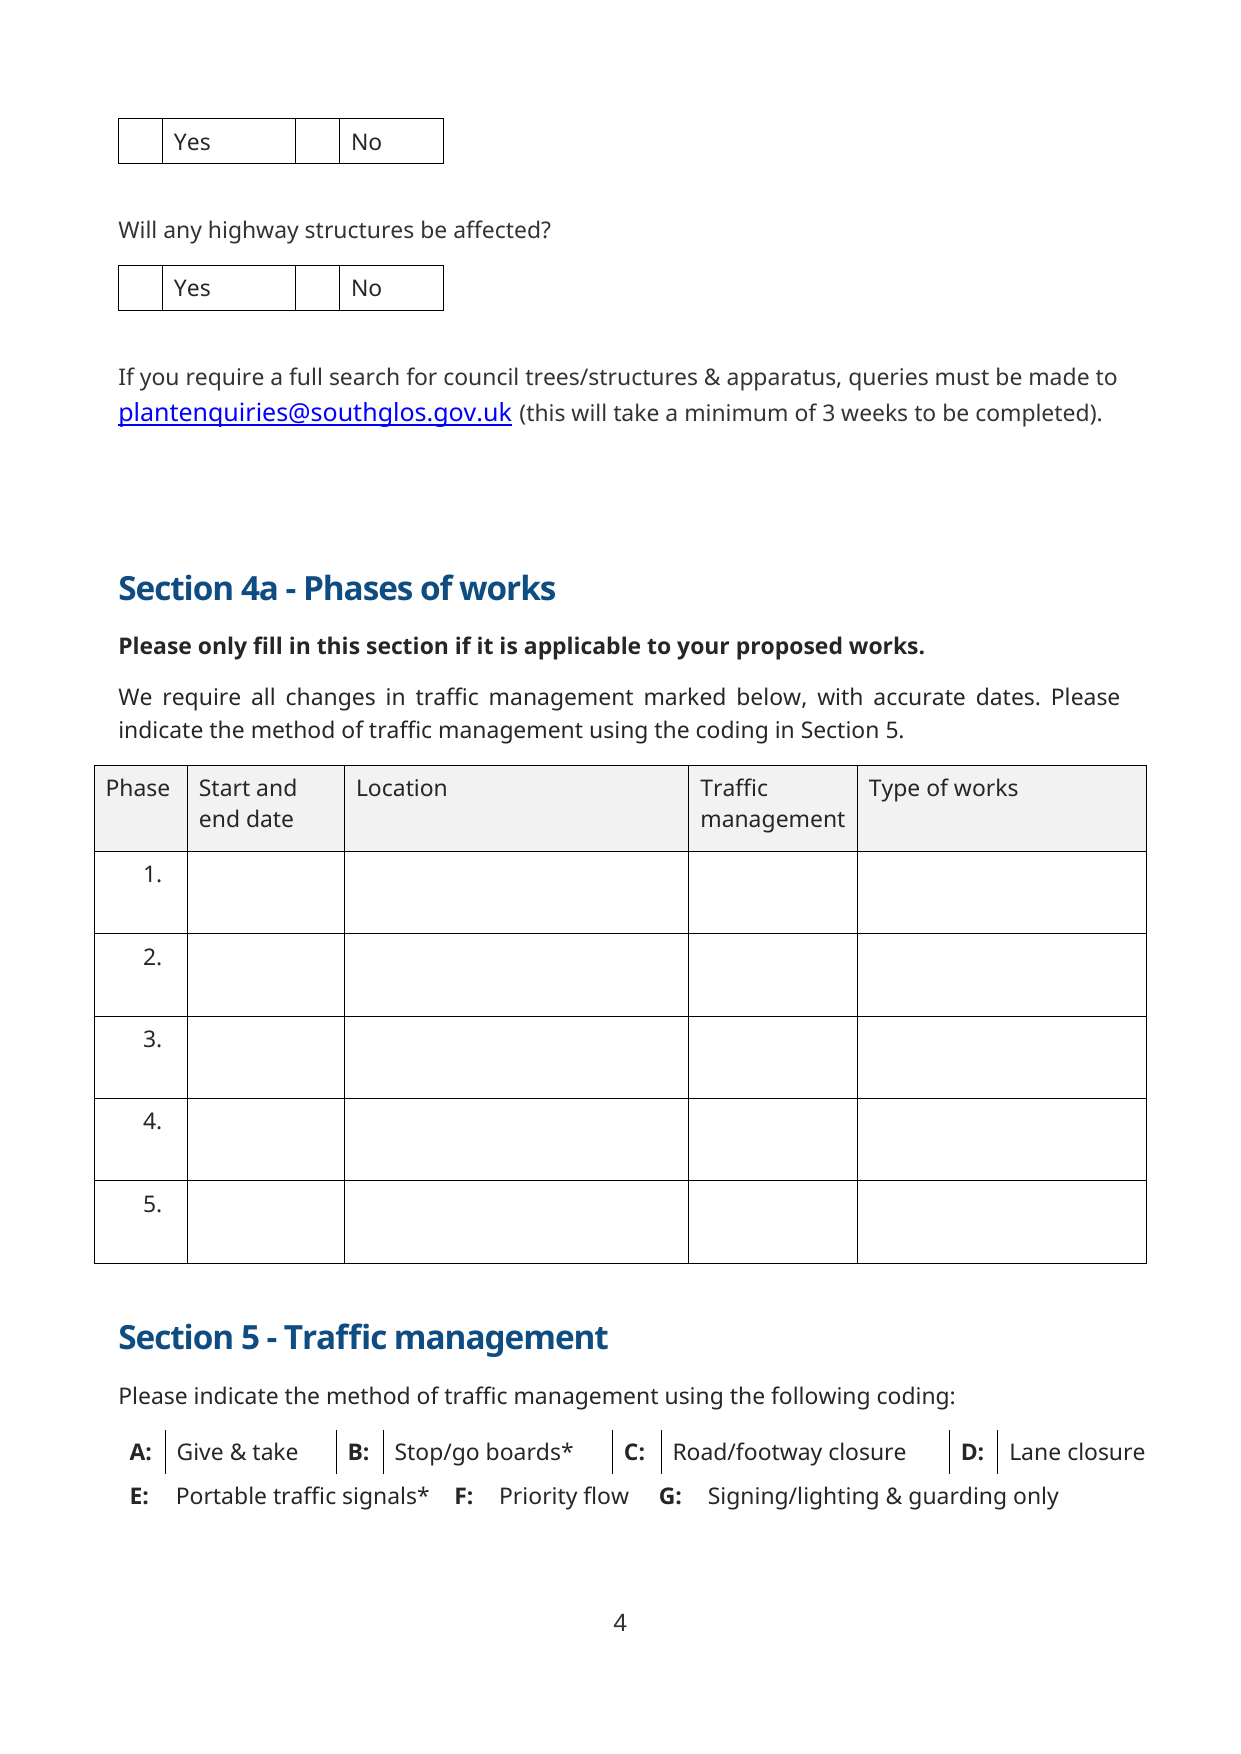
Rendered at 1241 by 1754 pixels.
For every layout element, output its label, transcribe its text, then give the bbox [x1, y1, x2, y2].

table_header No [340, 266, 443, 309]
table_cell [858, 934, 1146, 1016]
table_header A: [118, 1430, 165, 1474]
table_cell Portable traffic signals* [164, 1474, 443, 1517]
table_cell [858, 1017, 1146, 1098]
table_cell E: [118, 1474, 164, 1517]
table_header [119, 119, 162, 163]
table_header [296, 266, 339, 309]
table_cell [345, 1017, 688, 1098]
table_header D: [950, 1430, 997, 1474]
subtitle Section 5 - Traffic management [118, 1314, 1122, 1359]
table_cell Signing/lighting & guarding only [696, 1474, 1166, 1517]
table_cell [188, 1099, 344, 1180]
table_cell [689, 934, 857, 1016]
table_cell [188, 1181, 344, 1262]
table_cell [188, 934, 344, 1016]
table_cell [95, 1181, 187, 1262]
table_cell [858, 852, 1146, 933]
table_cell [345, 1181, 688, 1262]
table_cell [188, 852, 344, 933]
table_cell [95, 934, 187, 1016]
table_header Phase [95, 766, 187, 851]
table_cell [345, 1099, 688, 1180]
table_header Lane closure [998, 1430, 1210, 1474]
table_cell G: [648, 1474, 696, 1517]
table_header Yes [163, 119, 295, 163]
table_cell [689, 1181, 857, 1262]
subtitle Section 4a - Phases of works [118, 564, 1122, 610]
table_header [296, 119, 339, 163]
table_cell [95, 1017, 187, 1098]
table_header C: [613, 1430, 661, 1474]
table_header No [340, 119, 443, 163]
table_header Road/footway closure [662, 1430, 949, 1474]
table_cell [858, 1099, 1146, 1180]
table_cell [858, 1181, 1146, 1262]
table_cell [95, 852, 187, 933]
table_header B: [337, 1430, 383, 1474]
table_header [119, 266, 162, 309]
table_cell [689, 1099, 857, 1180]
table_cell [689, 852, 857, 933]
table_header Traffic management [689, 766, 857, 851]
table_cell [345, 852, 688, 933]
table_cell Priority flow [488, 1474, 647, 1517]
table_cell F: [443, 1474, 488, 1517]
table_header Start and end date [188, 766, 344, 851]
text Please indicate the method of traffic management using the following coding: [118, 1379, 1122, 1411]
text Please only fill in this section if it is applicable to your proposed works. [118, 630, 1122, 661]
table_header Type of works [858, 766, 1146, 851]
table_header Stop/go boards* [384, 1430, 612, 1474]
table_header Give & take [166, 1430, 336, 1474]
text We require all changes in traffic management marked below, with accurate dates. Please indicate the method of traffic management using the coding in Section 5. [118, 681, 1122, 746]
text Will any highway structures be affected? [118, 214, 1122, 246]
table_header Yes [163, 266, 295, 309]
table_cell [345, 934, 688, 1016]
table_cell [689, 1017, 857, 1098]
table_cell [95, 1099, 187, 1180]
text If you require a full search for council trees/structures & apparatus, queries must be made to plantenquiries@southglos.gov.uk (this will take a minimum of 3 weeks to be completed). [118, 361, 1122, 429]
table_cell [188, 1017, 344, 1098]
table_header Location [345, 766, 688, 851]
